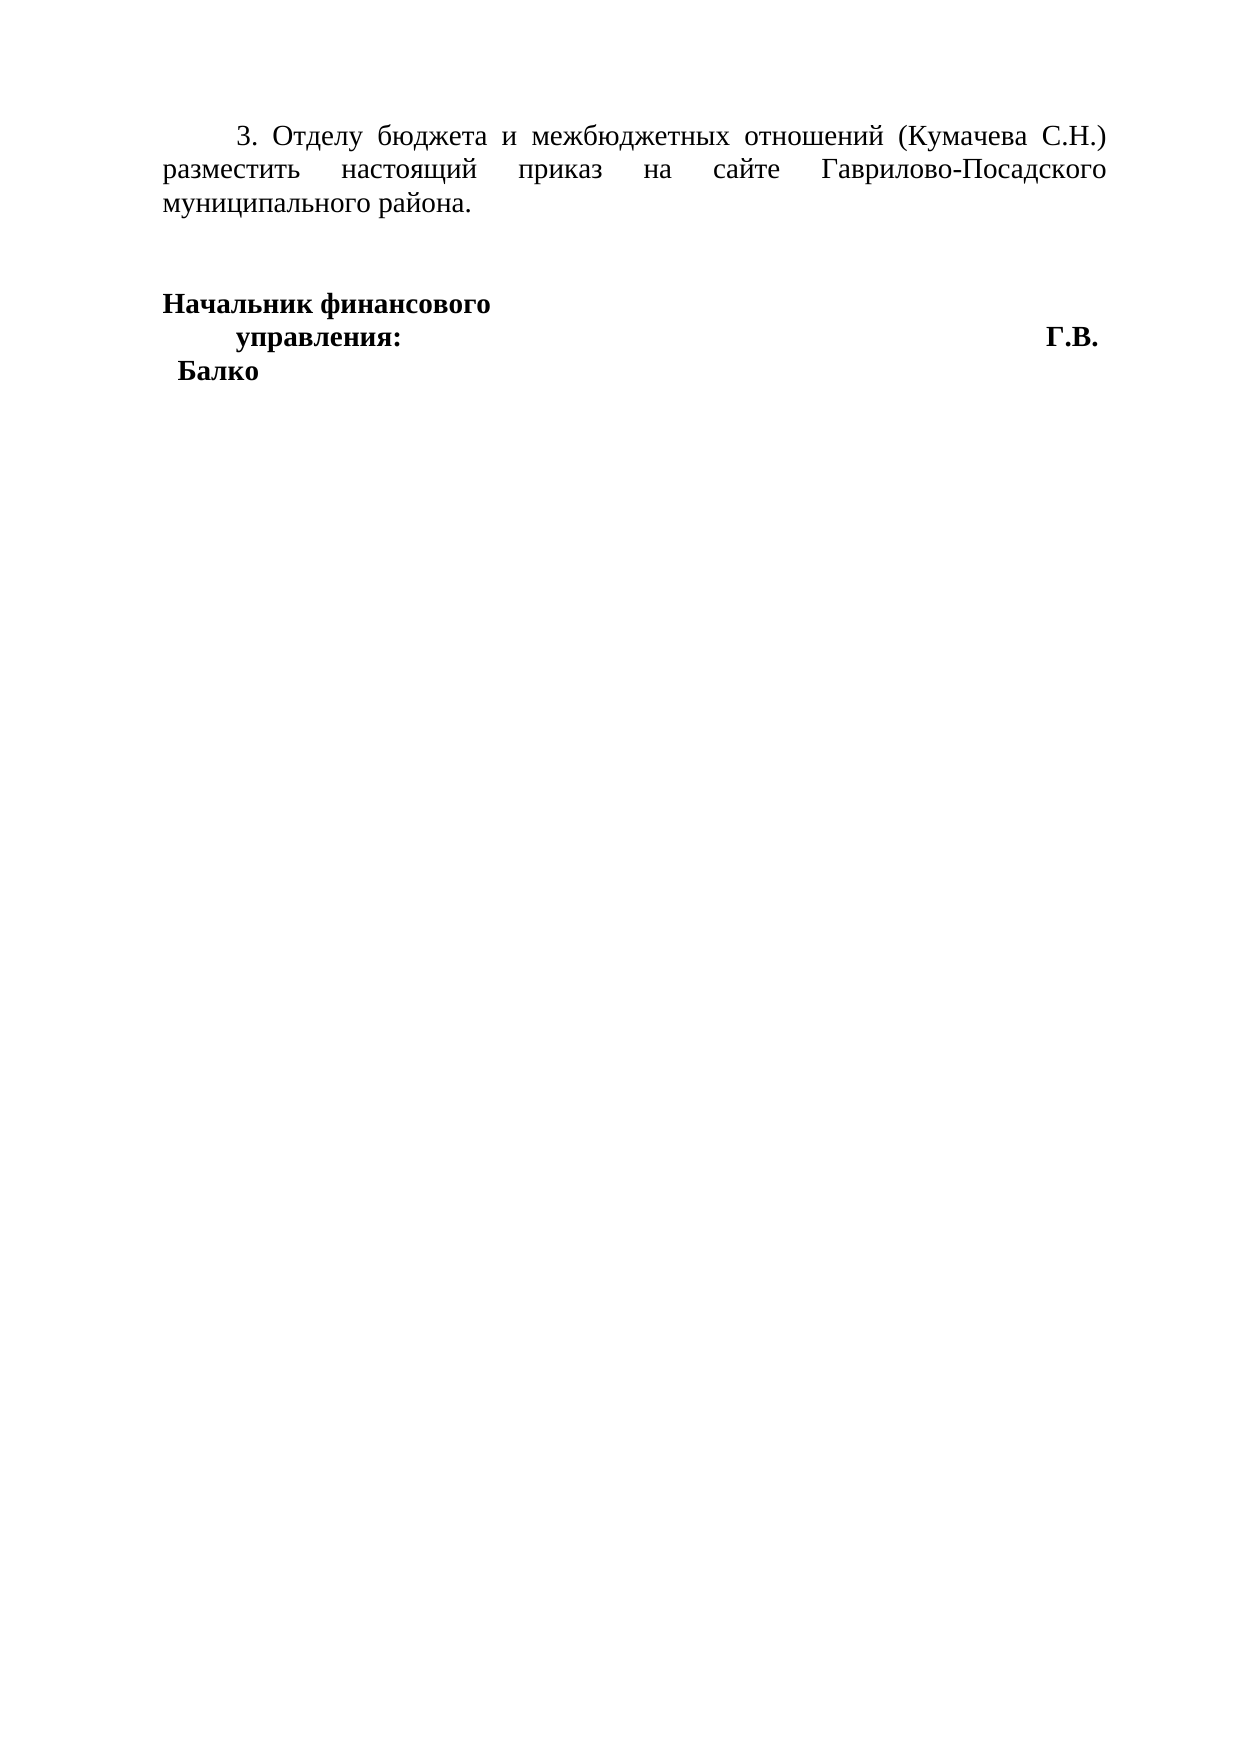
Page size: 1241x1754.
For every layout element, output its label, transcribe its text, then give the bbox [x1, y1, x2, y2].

text 3. Отделу бюджета и межбюджетных отношений (Кумачева С.Н.) разместить настоящий приказ на сайте Гаврилово-Посадского муниципального района. [162, 118, 1107, 219]
text Начальник финансового [162, 286, 1104, 319]
text управления: Г.В. Балко [177, 319, 1104, 386]
